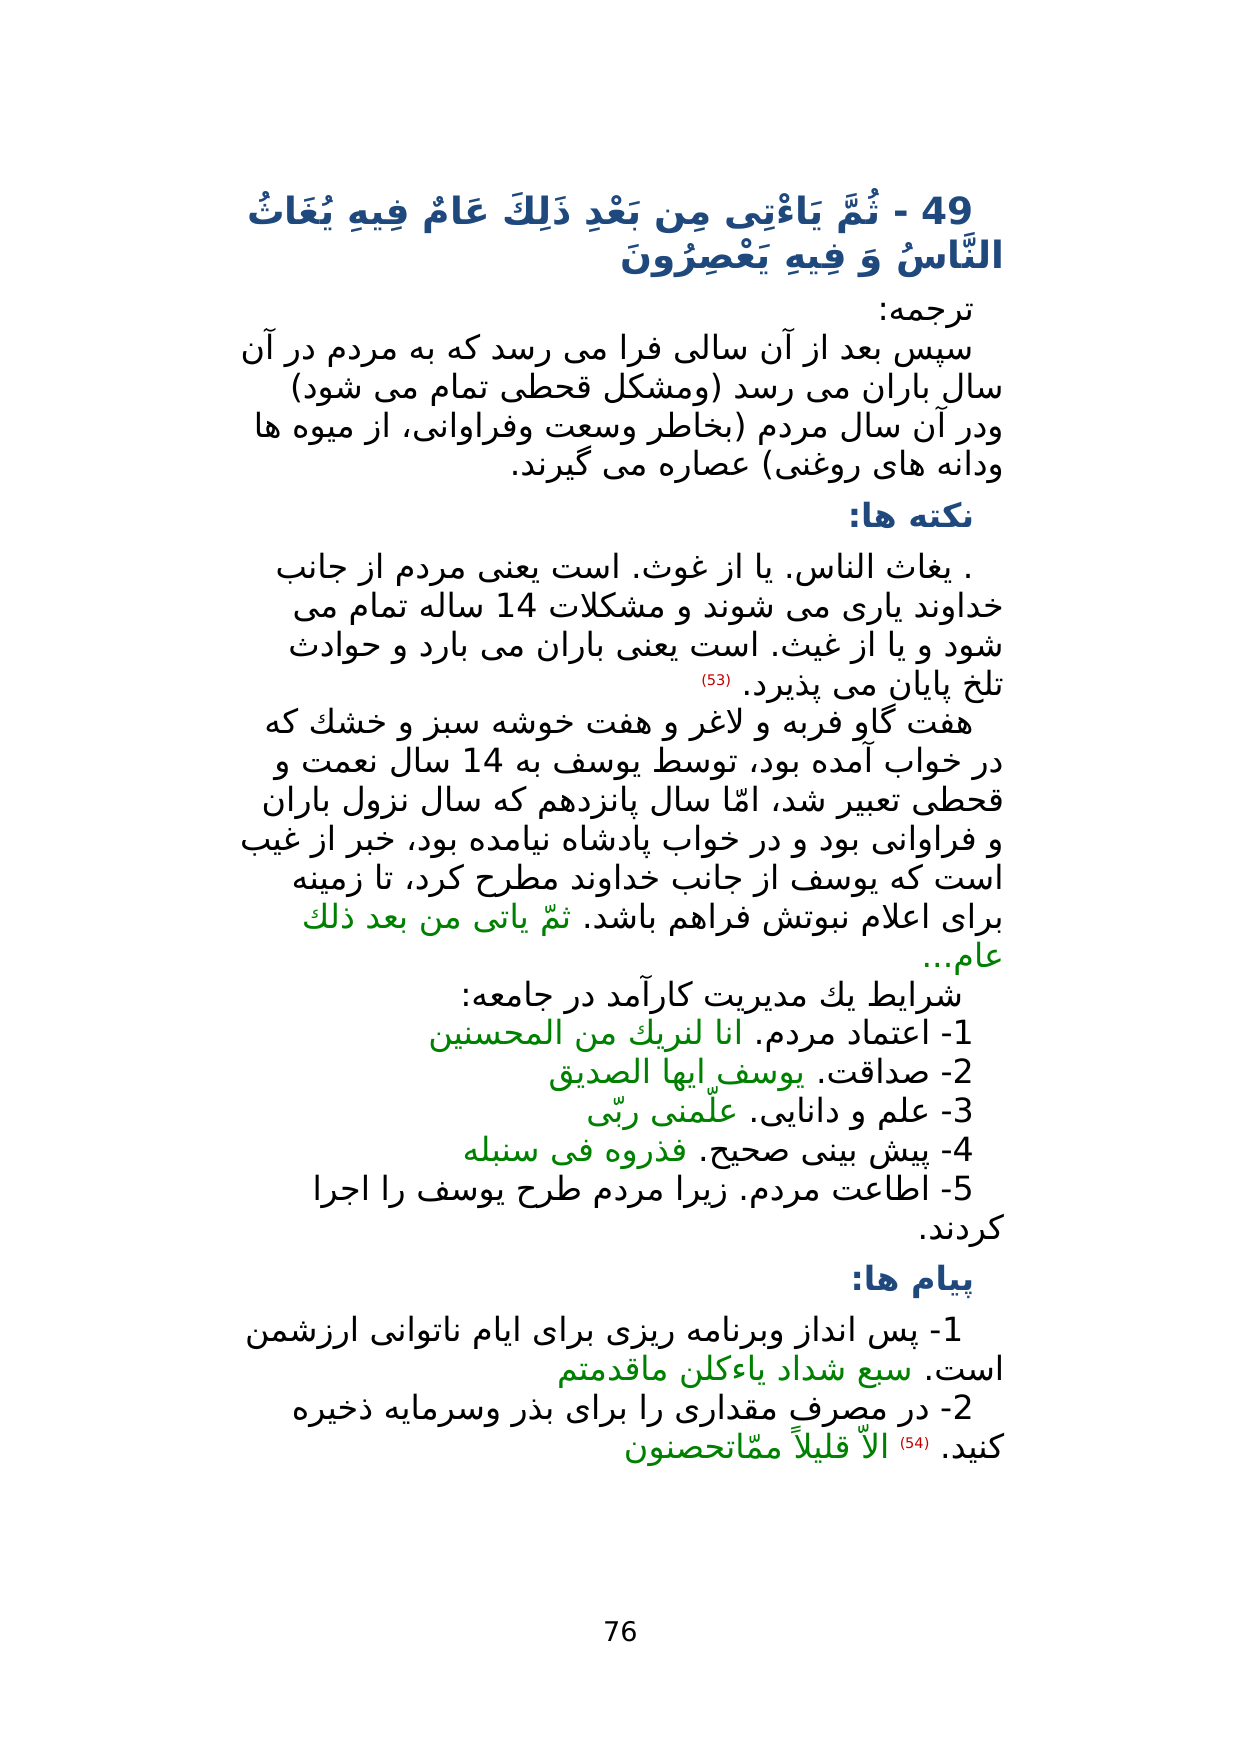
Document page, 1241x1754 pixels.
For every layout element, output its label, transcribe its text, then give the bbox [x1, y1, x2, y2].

text ترجمه: [236, 289, 1004, 328]
text هفت گاو فربه و لاغر و هفت خوشه سبز و خشك كه در خواب آمده بود، توسط يوسف به 14 سال نعمت و قحطى تعبير شد، امّا سال پانزدهم كه سال نزول باران و فراوانى بود و در خواب پادشاه نيامده بود، خبر از غيب است كه يوسف از جانب خداوند مطرح كرد، تا زمينه براى اعلام نبوتش فراهم باشد. ثمّ ياتى من بعد ذلك عام... [236, 703, 1004, 975]
text 1- اعتماد مردم. انا لنريك من المحسنين [236, 1014, 1004, 1053]
text 4- پيش بينى صحيح. فذروه فى سنبله [236, 1130, 1004, 1169]
text 2- در مصرف مقدارى را براى بذر وسرمايه ذخيره كنيد. (54) الاّ قليلاً ممّاتحصنون [236, 1388, 1004, 1466]
text 5- اطاعت مردم. زيرا مردم طرح يوسف را اجرا كردند. [236, 1169, 1004, 1247]
text 2- صداقت. يوسف ايها الصديق [236, 1053, 1004, 1092]
text 1- پس انداز وبرنامه ريزى براى ايام ناتوانى ارزشمن است. سبع شداد ياءكلن ماقدمتم [236, 1311, 1004, 1388]
subtitle 49 - ثُمَّ يَاءْتِى مِن بَعْدِ ذَلِكَ عَامٌ فِيهِ يُغَاثُ النَّاسُ وَ فِيهِ يَعْصِرُونَ [236, 190, 1004, 277]
subtitle نكته ها: [236, 496, 1004, 535]
subtitle پيام ها: [236, 1259, 1004, 1298]
text . يغاث الناس. يا از غوث. است يعنى مردم از جانب خداوند يارى مى شوند و مشكلات 14 ساله تمام مى شود و يا از غيث. است يعنى باران مى بارد و حوادث تلخ پايان مى پذيرد. (53) [236, 548, 1004, 703]
text شرايط يك مديريت كارآمد در جامعه: [236, 975, 1004, 1014]
text سپس بعد از آن سالى فرا مى رسد كه به مردم در آن سال باران مى رسد (ومشكل قحطى تمام مى شود) ودر آن سال مردم (بخاطر وسعت وفراوانى، از ميوه ها ودانه هاى روغنى) عصاره مى گيرند. [236, 328, 1004, 484]
text 3- علم و دانايى. علّمنى ربّى [236, 1092, 1004, 1130]
